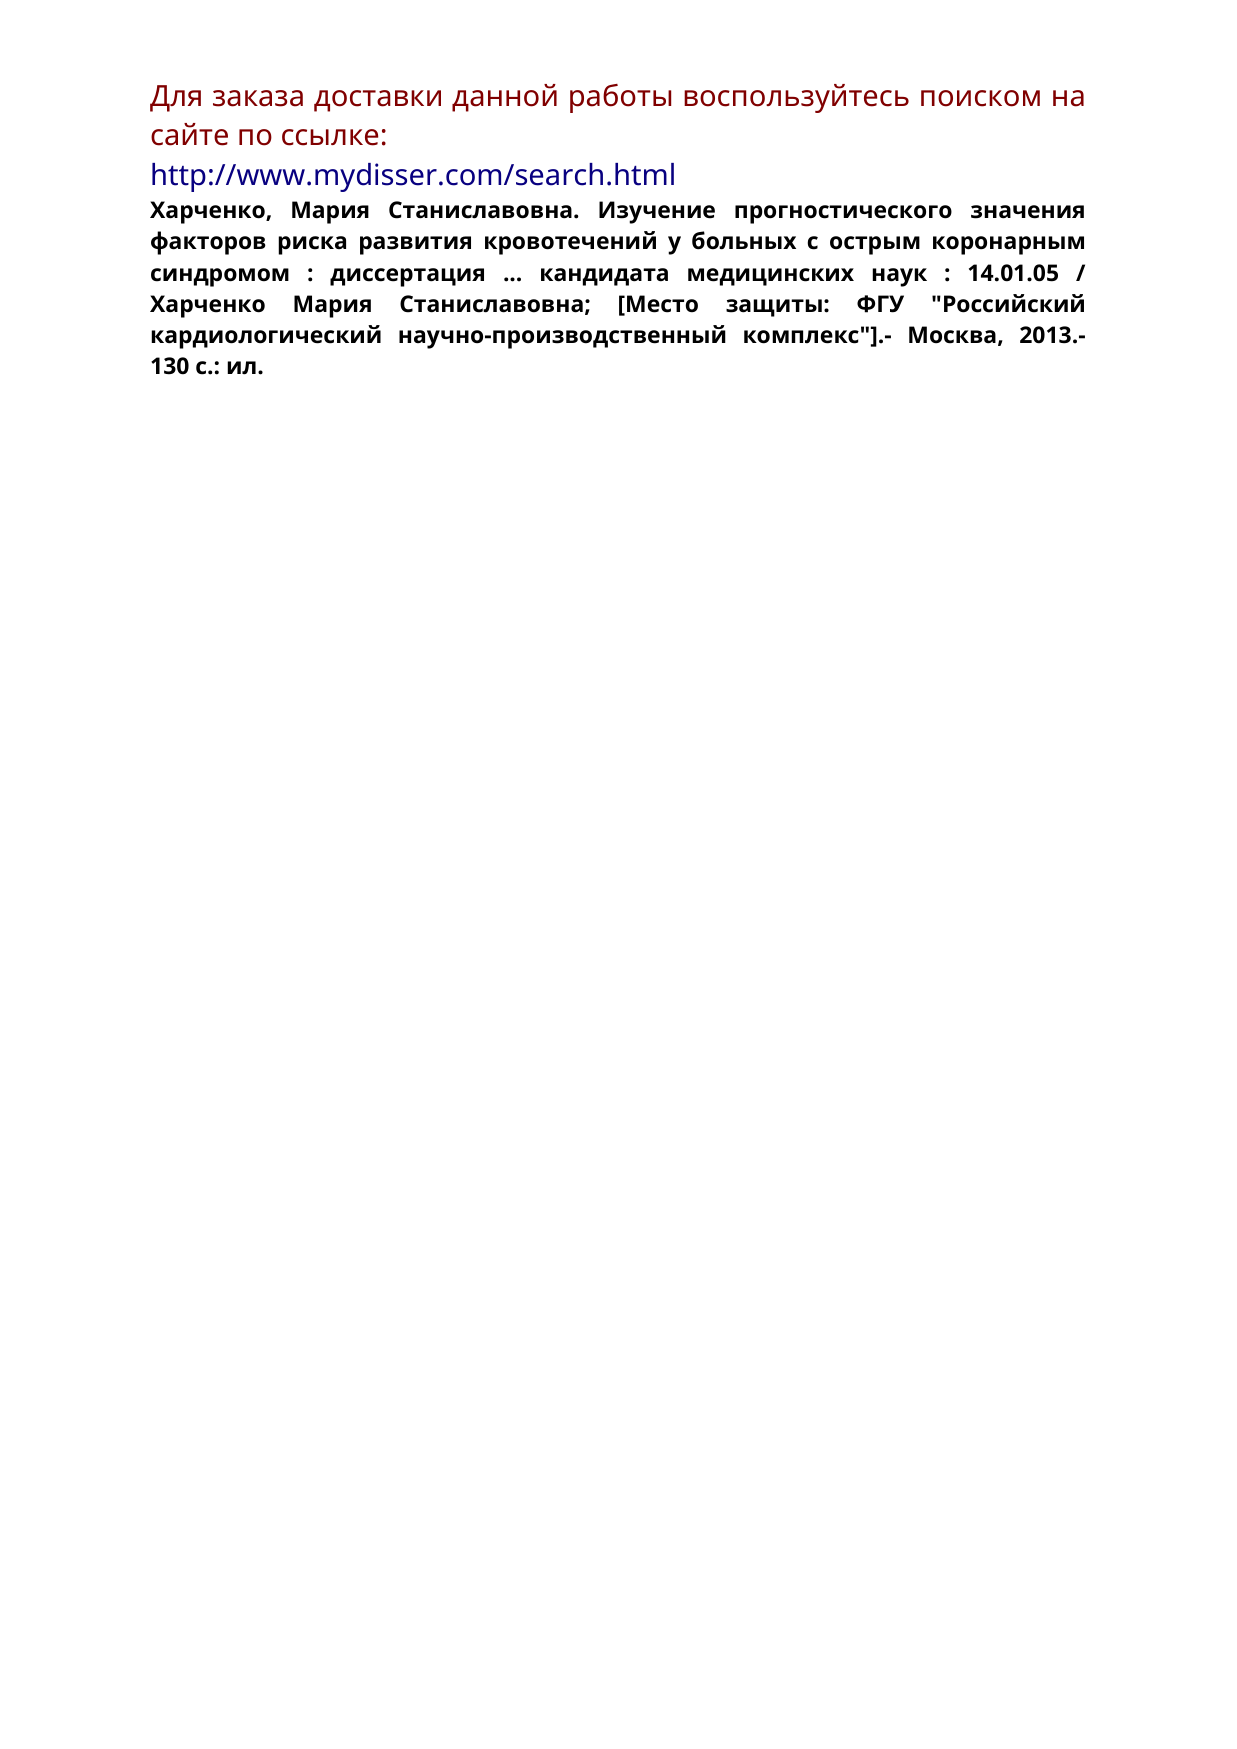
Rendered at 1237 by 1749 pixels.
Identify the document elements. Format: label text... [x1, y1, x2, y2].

text Харченко, Мария Станиславовна. Изучение прогностического значения факторов риска развития кровотечений у больных с острым коронарным синдромом : диссертация ... кандидата медицинских наук : 14.01.05 / Харченко Мария Станиславовна; [Место защиты: ФГУ "Российский кардиологический научно-производственный комплекс"].- Москва, 2013.- 130 с.: ил. [150, 194, 1086, 382]
